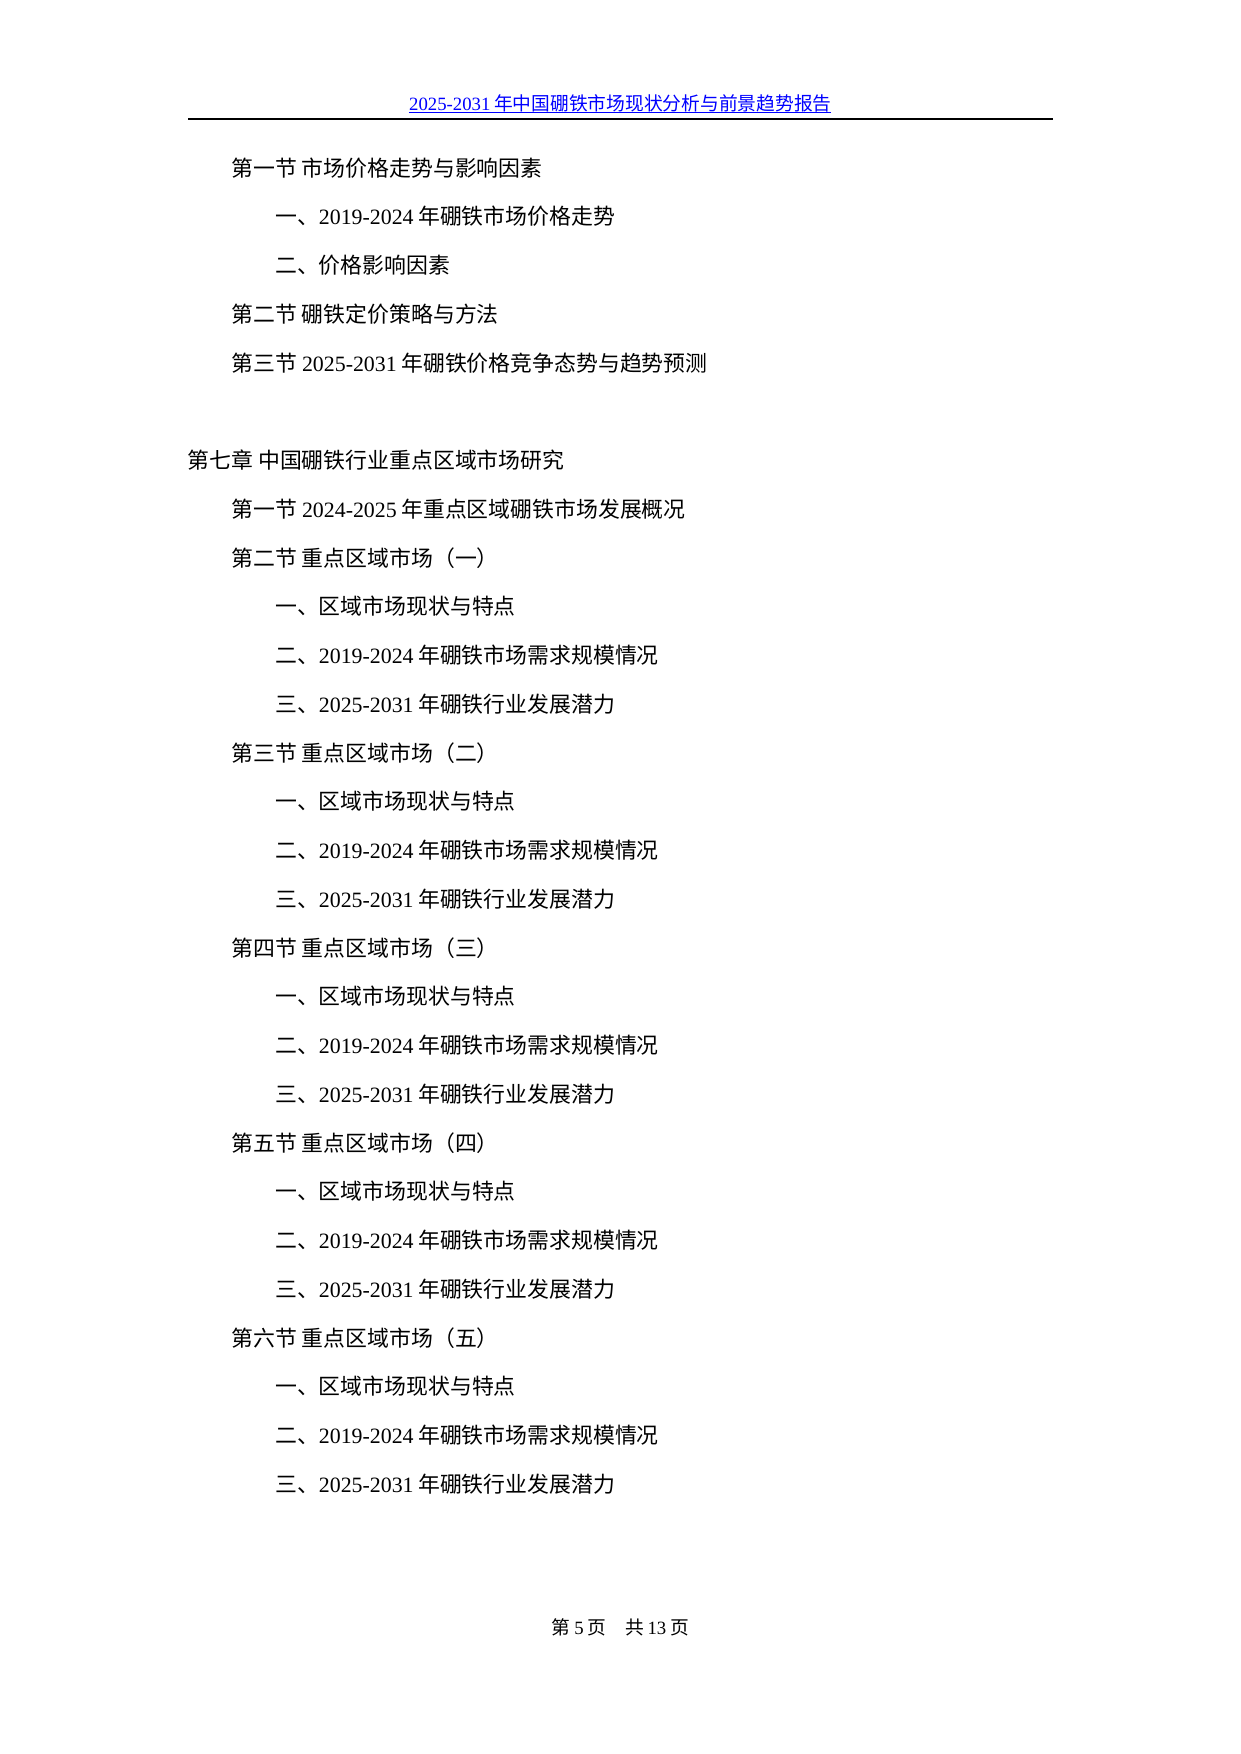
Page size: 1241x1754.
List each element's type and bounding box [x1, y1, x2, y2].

text [187, 150, 1053, 1499]
